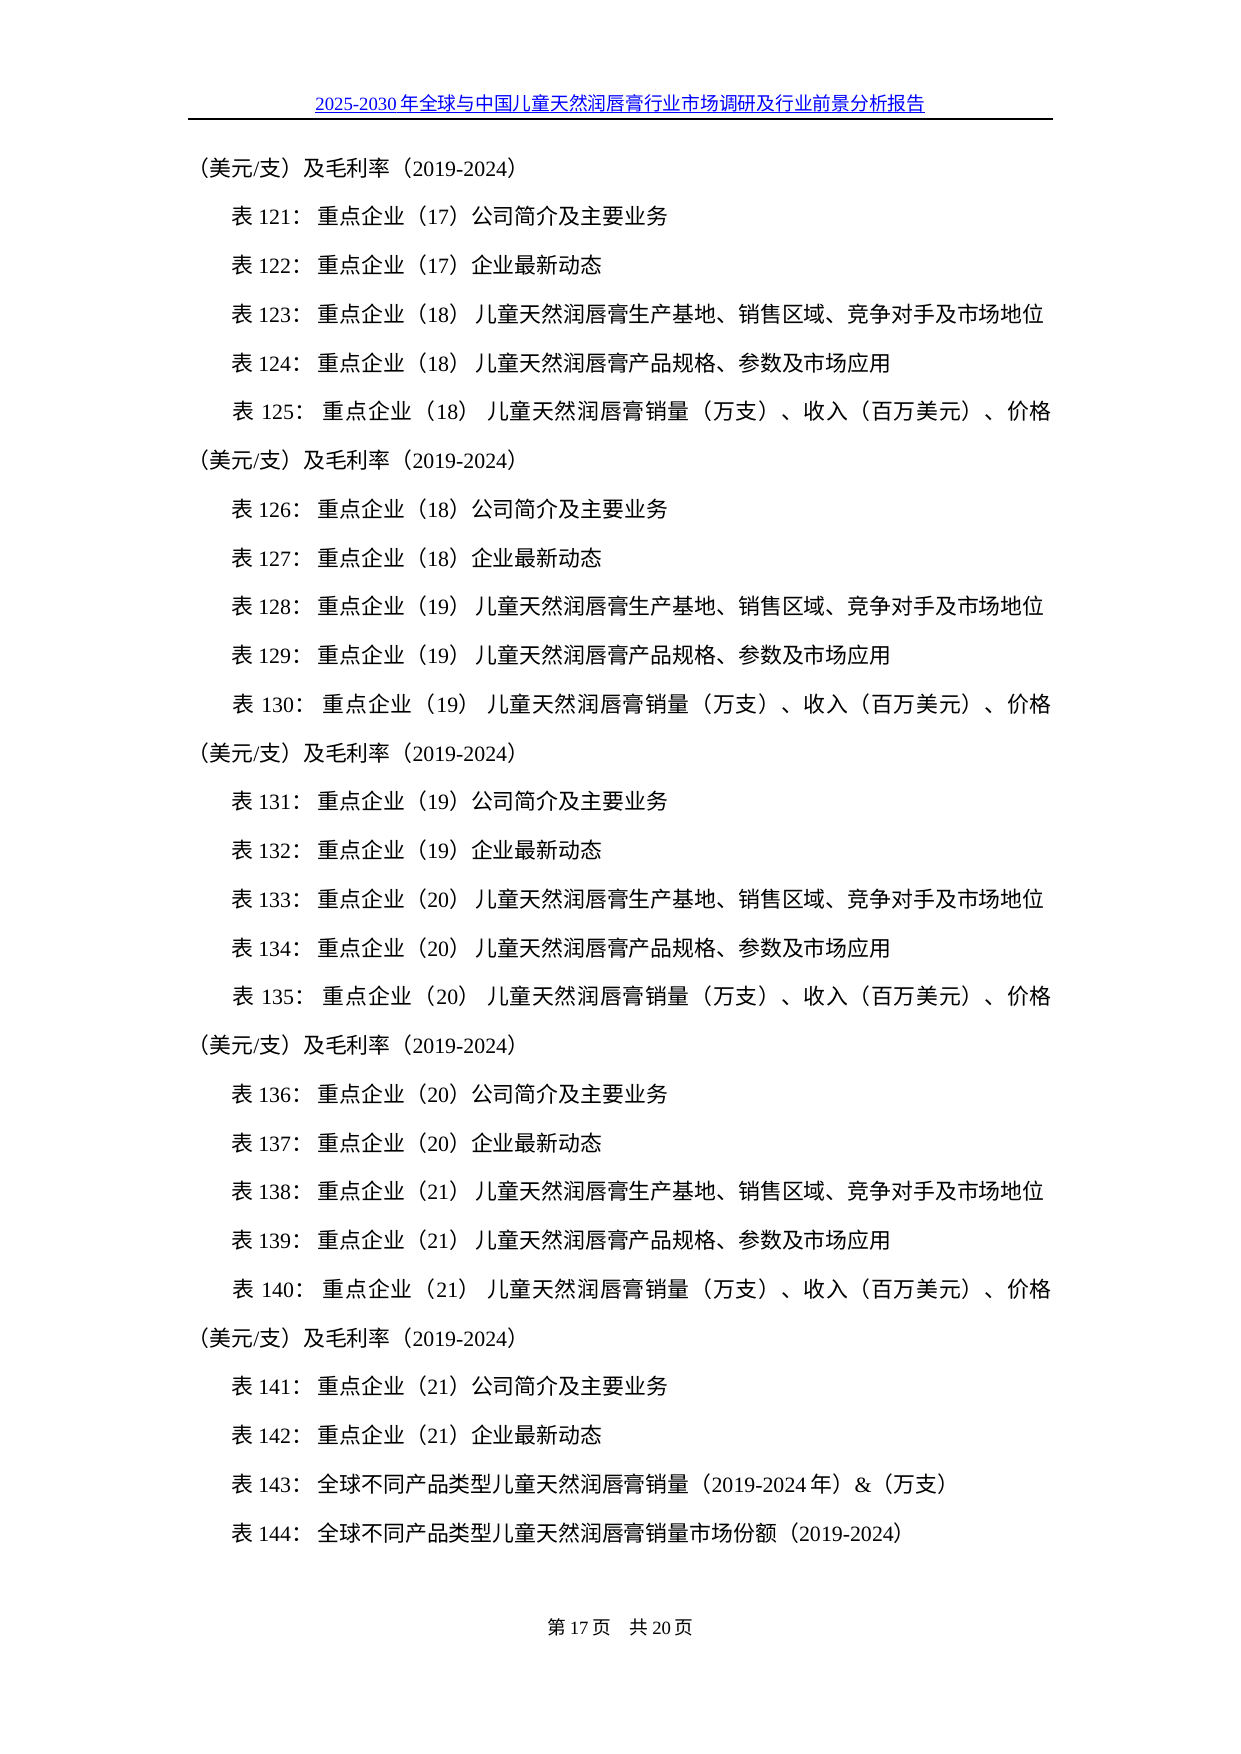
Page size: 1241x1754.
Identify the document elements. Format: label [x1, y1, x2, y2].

text [187, 150, 1053, 1548]
